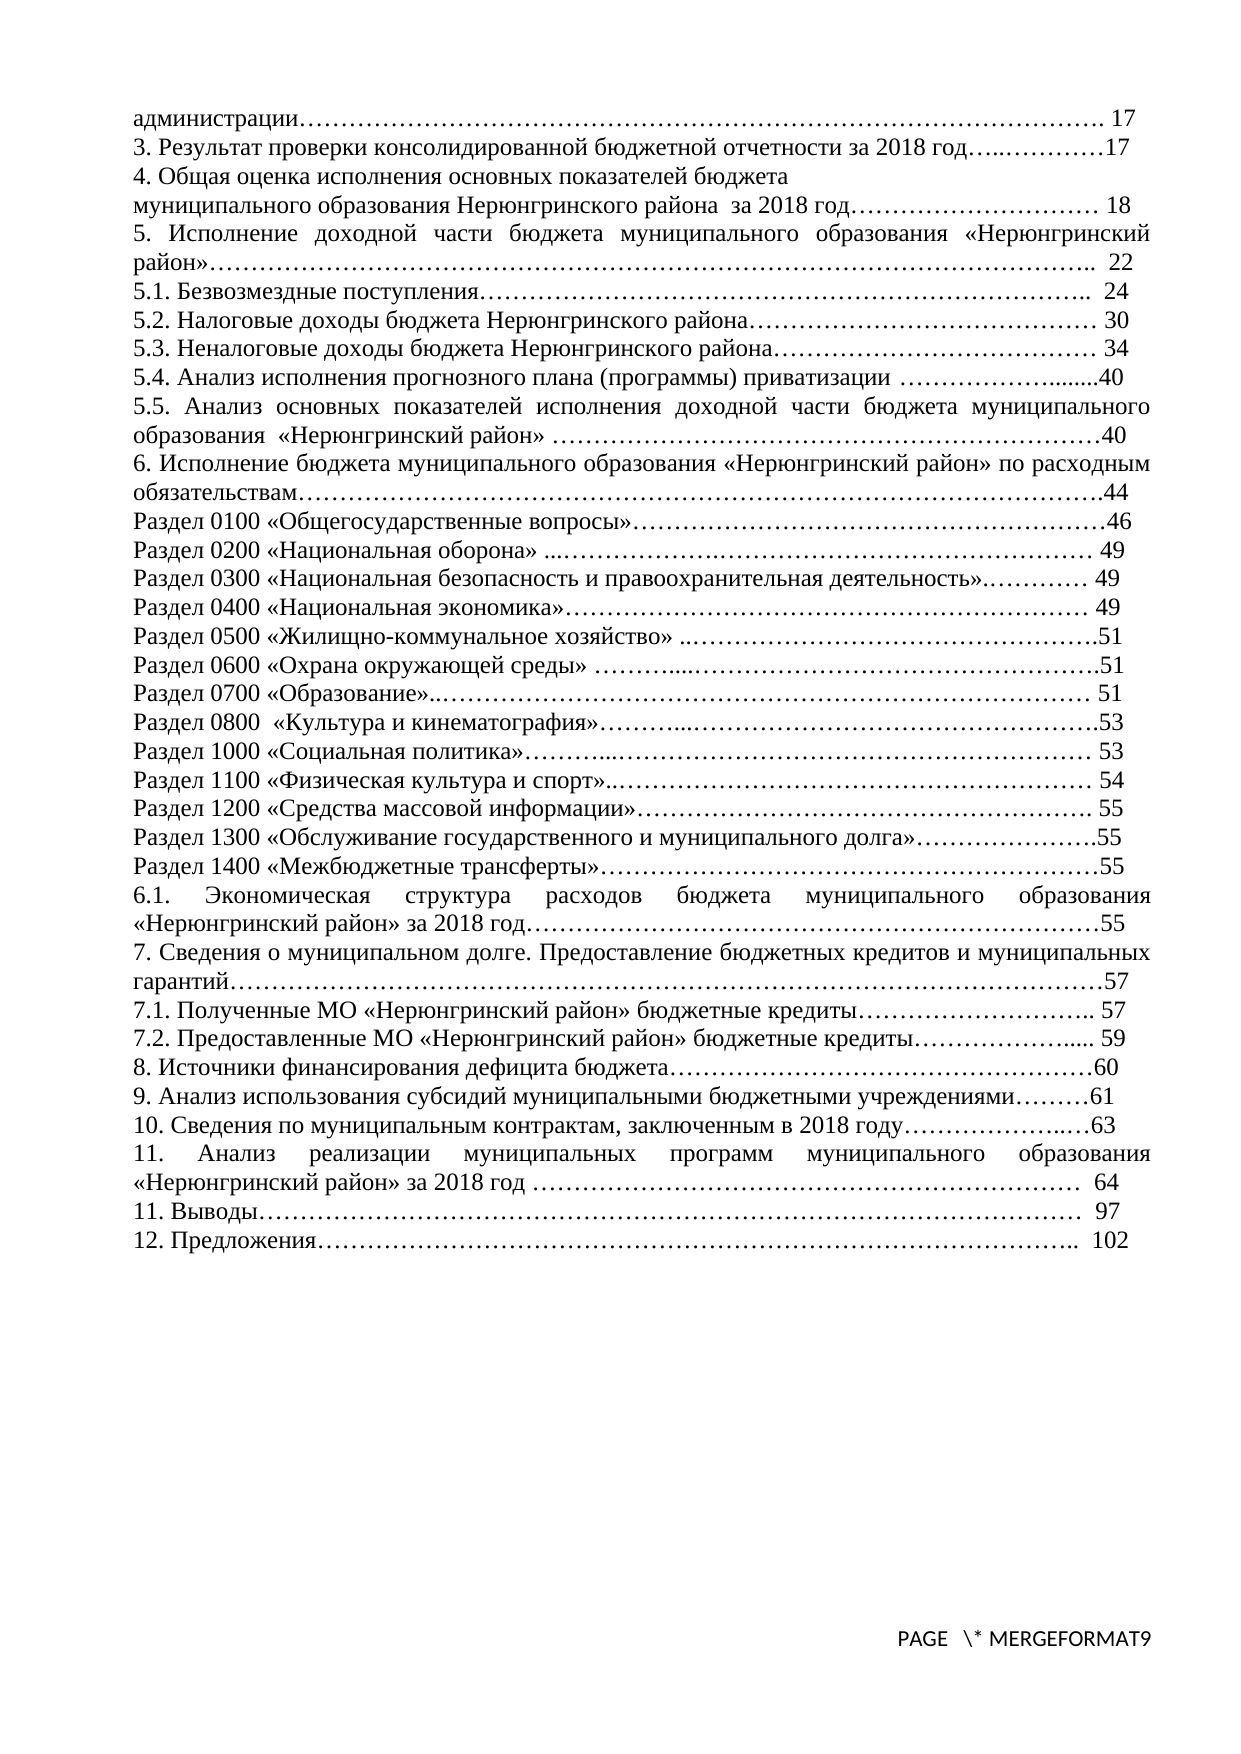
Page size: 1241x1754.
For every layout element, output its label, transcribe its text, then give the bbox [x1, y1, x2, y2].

text Раздел 0600 «Охрана окружающей среды» ………....………………………………………….51 [133, 650, 1152, 678]
text Раздел 0500 «Жилищно-коммунальное хозяйство» ..………………………………………….51 [133, 621, 1152, 650]
text Раздел 0400 «Национальная экономика»……………………………………………………… 49 [133, 592, 1152, 621]
text Раздел 0200 «Национальная оборона» ...……………….……………………………………… 49 [133, 535, 1152, 563]
text 3. Результат проверки консолидированной бюджетной отчетности за 2018 год…..…………17 [133, 132, 1152, 161]
text 7.2. Предоставленные МО «Нерюнгринский район» бюджетные кредиты………………..... 59 [133, 1023, 1152, 1052]
text 10. Сведения по муниципальным контрактам, заключенным в 2018 году………………..…63 [133, 1110, 1152, 1138]
text 9. Анализ использования субсидий муниципальными бюджетными учреждениями………61 [133, 1081, 1152, 1110]
text 5. Исполнение доходной части бюджета муниципального образования «Нерюнгринский район»…………………………………………………………………………………………….. 22 [133, 218, 1152, 276]
text 6.1. Экономическая структура расходов бюджета муниципального образования «Нерюнгринский район» за 2018 год……………………………………………………………55 [133, 880, 1152, 937]
text Раздел 1300 «Обслуживание государственного и муниципального долга»………………….55 [133, 822, 1152, 851]
text администрации……………………………………………………………………………………. 17 [133, 103, 1152, 132]
text муниципального образования Нерюнгринского района за 2018 год………………………… 18 [133, 190, 1152, 218]
text Раздел 0800 «Культура и кинематография»………...………………………………………….53 [133, 707, 1152, 736]
text Раздел 0300 «Национальная безопасность и правоохранительная деятельность».………… 49 [133, 563, 1152, 592]
text 6. Исполнение бюджета муниципального образования «Нерюнгринский район» по расходным обязательствам…………………………………………………………………………………….44 [133, 448, 1152, 506]
text Раздел 1200 «Средства массовой информации»………………………………………………. 55 [133, 793, 1152, 822]
text 8. Источники финансирования дефицита бюджета……………………………………………60 [133, 1052, 1152, 1081]
text 5.1. Безвозмездные поступления……………………………………………………………….. 24 [133, 276, 1152, 305]
text Раздел 1000 «Социальная политика»………...………………………………………………… 53 [133, 736, 1152, 765]
text 5.5. Анализ основных показателей исполнения доходной части бюджета муниципального образования «Нерюнгринский район» …………………………………………………………40 [133, 391, 1152, 448]
text Раздел 1100 «Физическая культура и спорт»..………………………………………………… 54 [133, 765, 1152, 793]
text 12. Предложения……………………………………………………………………………….. 102 [133, 1225, 1152, 1253]
text 11. Выводы……………………………………………………………………………………… 97 [133, 1196, 1152, 1225]
text Раздел 0700 «Образование»..…………………………………………………………………… 51 [133, 678, 1152, 707]
text 4. Общая оценка исполнения основных показателей бюджета [133, 161, 1152, 190]
text Раздел 0100 «Общегосударственные вопросы»…………………………………………………46 [133, 506, 1152, 535]
text 11. Анализ реализации муниципальных программ муниципального образования «Нерюнгринский район» за 2018 год ………………………………………………………… 64 [133, 1138, 1152, 1196]
text 5.4. Анализ исполнения прогнозного плана (программы) приватизации ………………........40 [133, 362, 1152, 391]
text 5.2. Налоговые доходы бюджета Нерюнгринского района…………………………………… 30 [133, 305, 1152, 333]
text 7. Сведения о муниципальном долге. Предоставление бюджетных кредитов и муниципальных гарантий……………………………………………………………………………………………57 [133, 937, 1152, 995]
text 5.3. Неналоговые доходы бюджета Нерюнгринского района………………………………… 34 [133, 333, 1152, 362]
text 7.1. Полученные МО «Нерюнгринский район» бюджетные кредиты……………………….. 57 [133, 995, 1152, 1023]
text Раздел 1400 «Межбюджетные трансферты»……………………………………………………55 [133, 851, 1152, 880]
